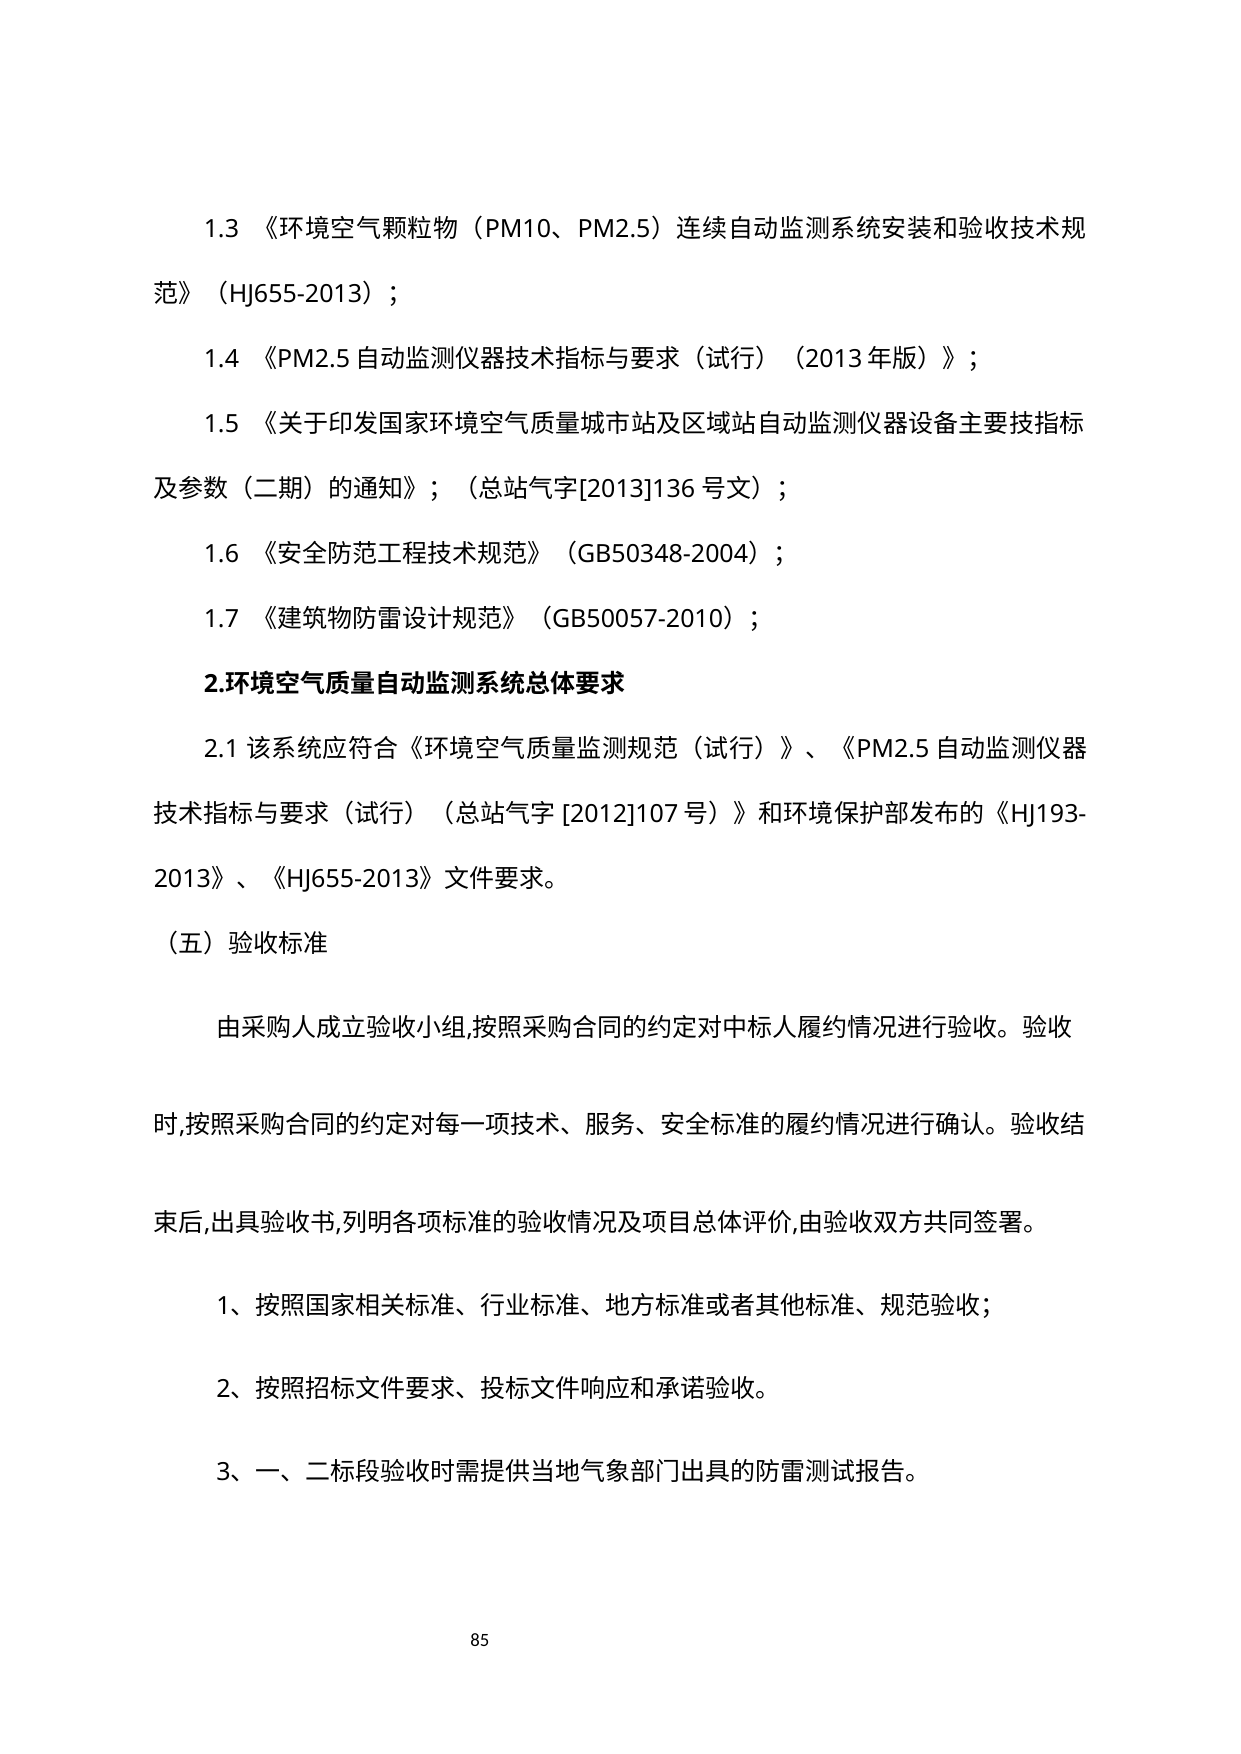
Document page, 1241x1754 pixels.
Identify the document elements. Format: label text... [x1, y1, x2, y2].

text 1.7 《建筑物防雷设计规范》（GB50057-2010）； [153, 584, 1087, 649]
text 2.环境空气质量自动监测系统总体要求 [153, 649, 1087, 714]
text 2、按照招标文件要求、投标文件响应和承诺验收。 [153, 1354, 1087, 1419]
text 由采购人成立验收小组,按照采购合同的约定对中标人履约情况进行验收。验收时,按照采购合同的约定对每一项技术、服务、安全标准的履约情况进行确认。验收结束后,出具验收书,列明各项标准的验收情况及项目总体评价,由验收双方共同签署。 [153, 993, 1087, 1253]
text 1.4 《PM2.5自动监测仪器技术指标与要求（试行）（2013年版）》； [153, 324, 1087, 389]
text 2.1 该系统应符合《环境空气质量监测规范（试行）》、《PM2.5自动监测仪器技术指标与要求（试行）（总站气字 [2012]107号）》和环境保护部发布的《HJ193-2013》、《HJ655-2013》文件要求。 [153, 714, 1087, 909]
text 1.3 《环境空气颗粒物（PM10、PM2.5）连续自动监测系统安装和验收技术规范》（HJ655-2013）； [153, 194, 1087, 324]
text （五）验收标准 [153, 909, 1087, 974]
text 1、按照国家相关标准、行业标准、地方标准或者其他标准、规范验收； [153, 1271, 1087, 1336]
text 1.5 《关于印发国家环境空气质量城市站及区域站自动监测仪器设备主要技指标及参数（二期）的通知》；（总站气字[2013]136 号文）； [153, 389, 1087, 519]
text 1.6 《安全防范工程技术规范》（GB50348-2004）； [153, 519, 1087, 584]
text 3、一、二标段验收时需提供当地气象部门出具的防雷测试报告。 [153, 1437, 1087, 1502]
